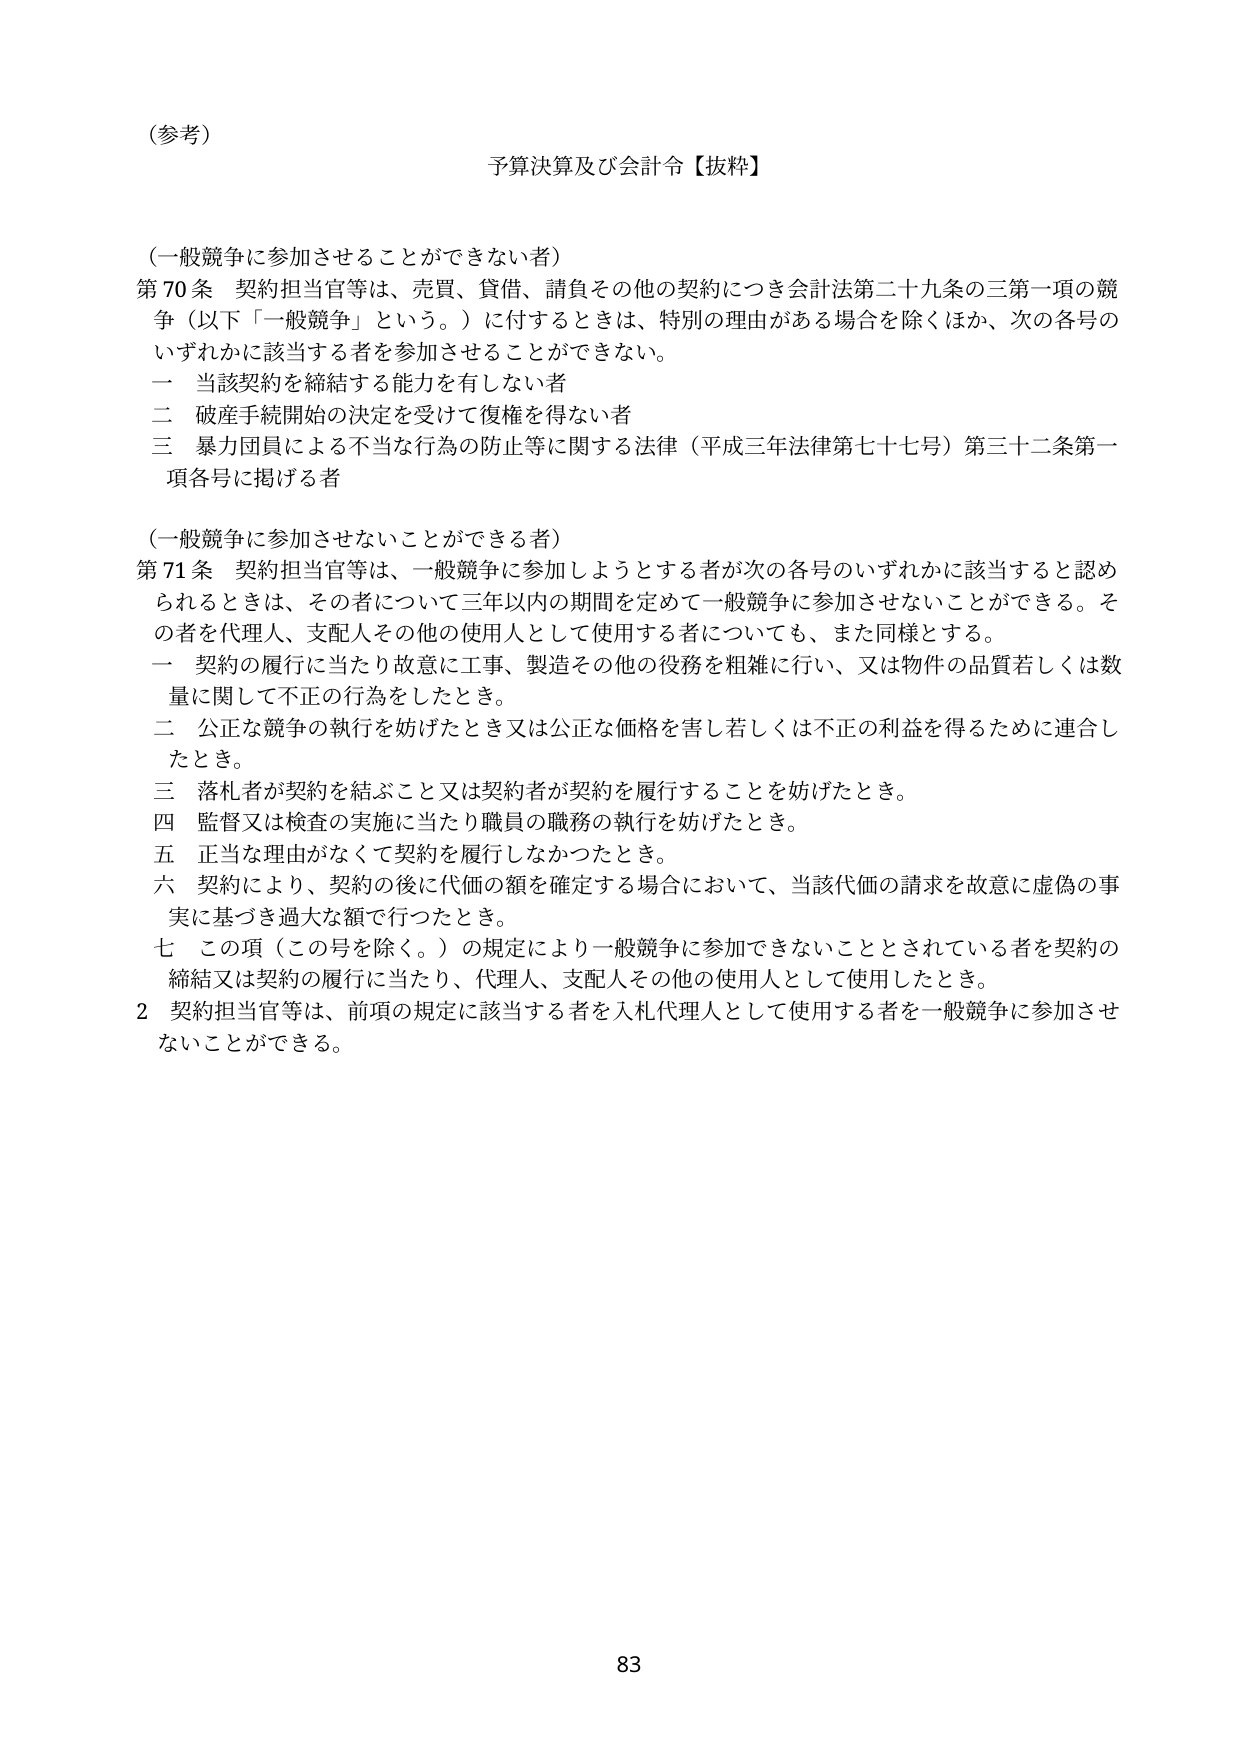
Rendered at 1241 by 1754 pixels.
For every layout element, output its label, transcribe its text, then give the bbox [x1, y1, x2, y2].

text 六 契約により、契約の後に代価の額を確定する場合において、当該代価の請求を故意に虚偽の事実に基づき過大な額で行つたとき。 [153, 868, 1122, 931]
text 七 この項（この号を除く。）の規定により一般競争に参加できないこととされている者を契約の締結又は契約の履行に当たり、代理人、支配人その他の使用人として使用したとき。 [153, 931, 1122, 994]
text 一 当該契約を締結する能力を有しない者 [136, 367, 1122, 398]
text 2 契約担当官等は、前項の規定に該当する者を入札代理人として使用する者を一般競争に参加させないことができる。 [136, 994, 1122, 1057]
text 三 暴力団員による不当な行為の防止等に関する法律（平成三年法律第七十七号）第三十二条第一項各号に掲げる者 [151, 429, 1122, 492]
text 二 公正な競争の執行を妨げたとき又は公正な価格を害し若しくは不正の利益を得るために連合したとき。 [153, 711, 1122, 774]
text 五 正当な理由がなくて契約を履行しなかつたとき。 [136, 837, 1122, 868]
text 第71条 契約担当官等は、一般競争に参加しようとする者が次の各号のいずれかに該当すると認められるときは、その者について三年以内の期間を定めて一般競争に参加させないことができる。その者を代理人、支配人その他の使用人として使用する者についても、また同様とする。 [136, 554, 1122, 648]
text 三 落札者が契約を結ぶこと又は契約者が契約を履行することを妨げたとき。 [136, 774, 1122, 805]
text 一 契約の履行に当たり故意に工事、製造その他の役務を粗雑に行い、又は物件の品質若しくは数量に関して不正の行為をしたとき。 [151, 648, 1122, 711]
text 二 破産手続開始の決定を受けて復権を得ない者 [136, 398, 1122, 429]
text （参考） [136, 118, 1122, 149]
text 四 監督又は検査の実施に当たり職員の職務の執行を妨げたとき。 [136, 805, 1122, 837]
text （一般競争に参加させることができない者） [136, 241, 1122, 272]
text （一般競争に参加させないことができる者） [136, 522, 1122, 554]
text 予算決算及び会計令【抜粋】 [136, 149, 1122, 181]
text 第70条 契約担当官等は、売買、貸借、請負その他の契約につき会計法第二十九条の三第一項の競争（以下「一般競争」という。）に付するときは、特別の理由がある場合を除くほか、次の各号のいずれかに該当する者を参加させることができない。 [136, 272, 1122, 367]
